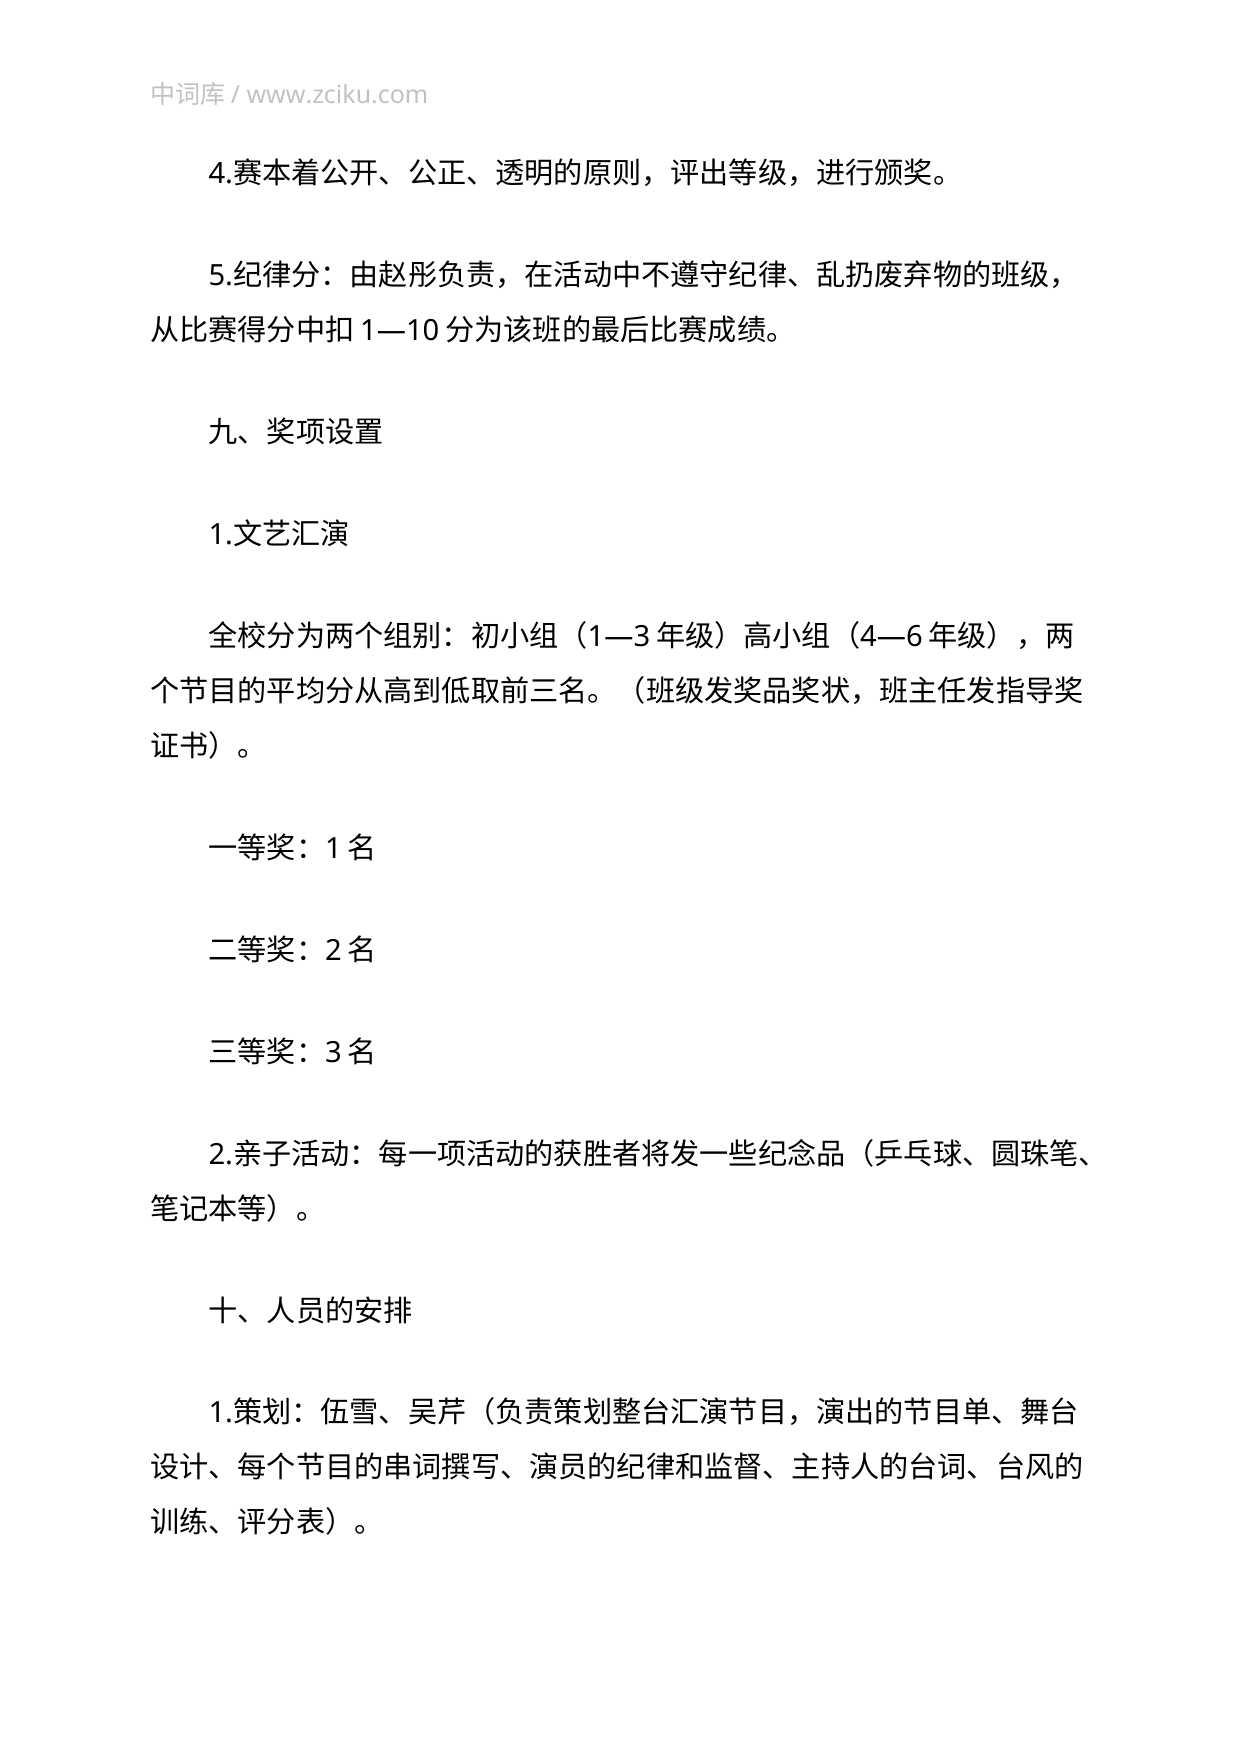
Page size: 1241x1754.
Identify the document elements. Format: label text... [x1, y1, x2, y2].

text 一等奖：1名 [150, 824, 1090, 867]
text 十、人员的安排 [150, 1287, 1090, 1329]
text 九、奖项设置 [150, 409, 1090, 451]
text 三等奖：3名 [150, 1028, 1090, 1071]
text 全校分为两个组别：初小组（1—3年级）高小组（4—6年级），两个节目的平均分从高到低取前三名。（班级发奖品奖状，班主任发指导奖证书）。 [150, 613, 1090, 765]
text 1.文艺汇演 [150, 511, 1090, 553]
text 2.亲子活动：每一项活动的获胜者将发一些纪念品（乒乓球、圆珠笔、笔记本等）。 [150, 1130, 1090, 1228]
text 4.赛本着公开、公正、透明的原则，评出等级，进行颁奖。 [150, 150, 1090, 192]
text 5.纪律分：由赵彤负责，在活动中不遵守纪律、乱扔废弃物的班级，从比赛得分中扣1—10分为该班的最后比赛成绩。 [150, 252, 1090, 349]
text 1.策划：伍雪、吴芹（负责策划整台汇演节目，演出的节目单、舞台设计、每个节目的串词撰写、演员的纪律和监督、主持人的台词、台风的训练、评分表）。 [150, 1389, 1090, 1541]
text 二等奖：2名 [150, 926, 1090, 969]
